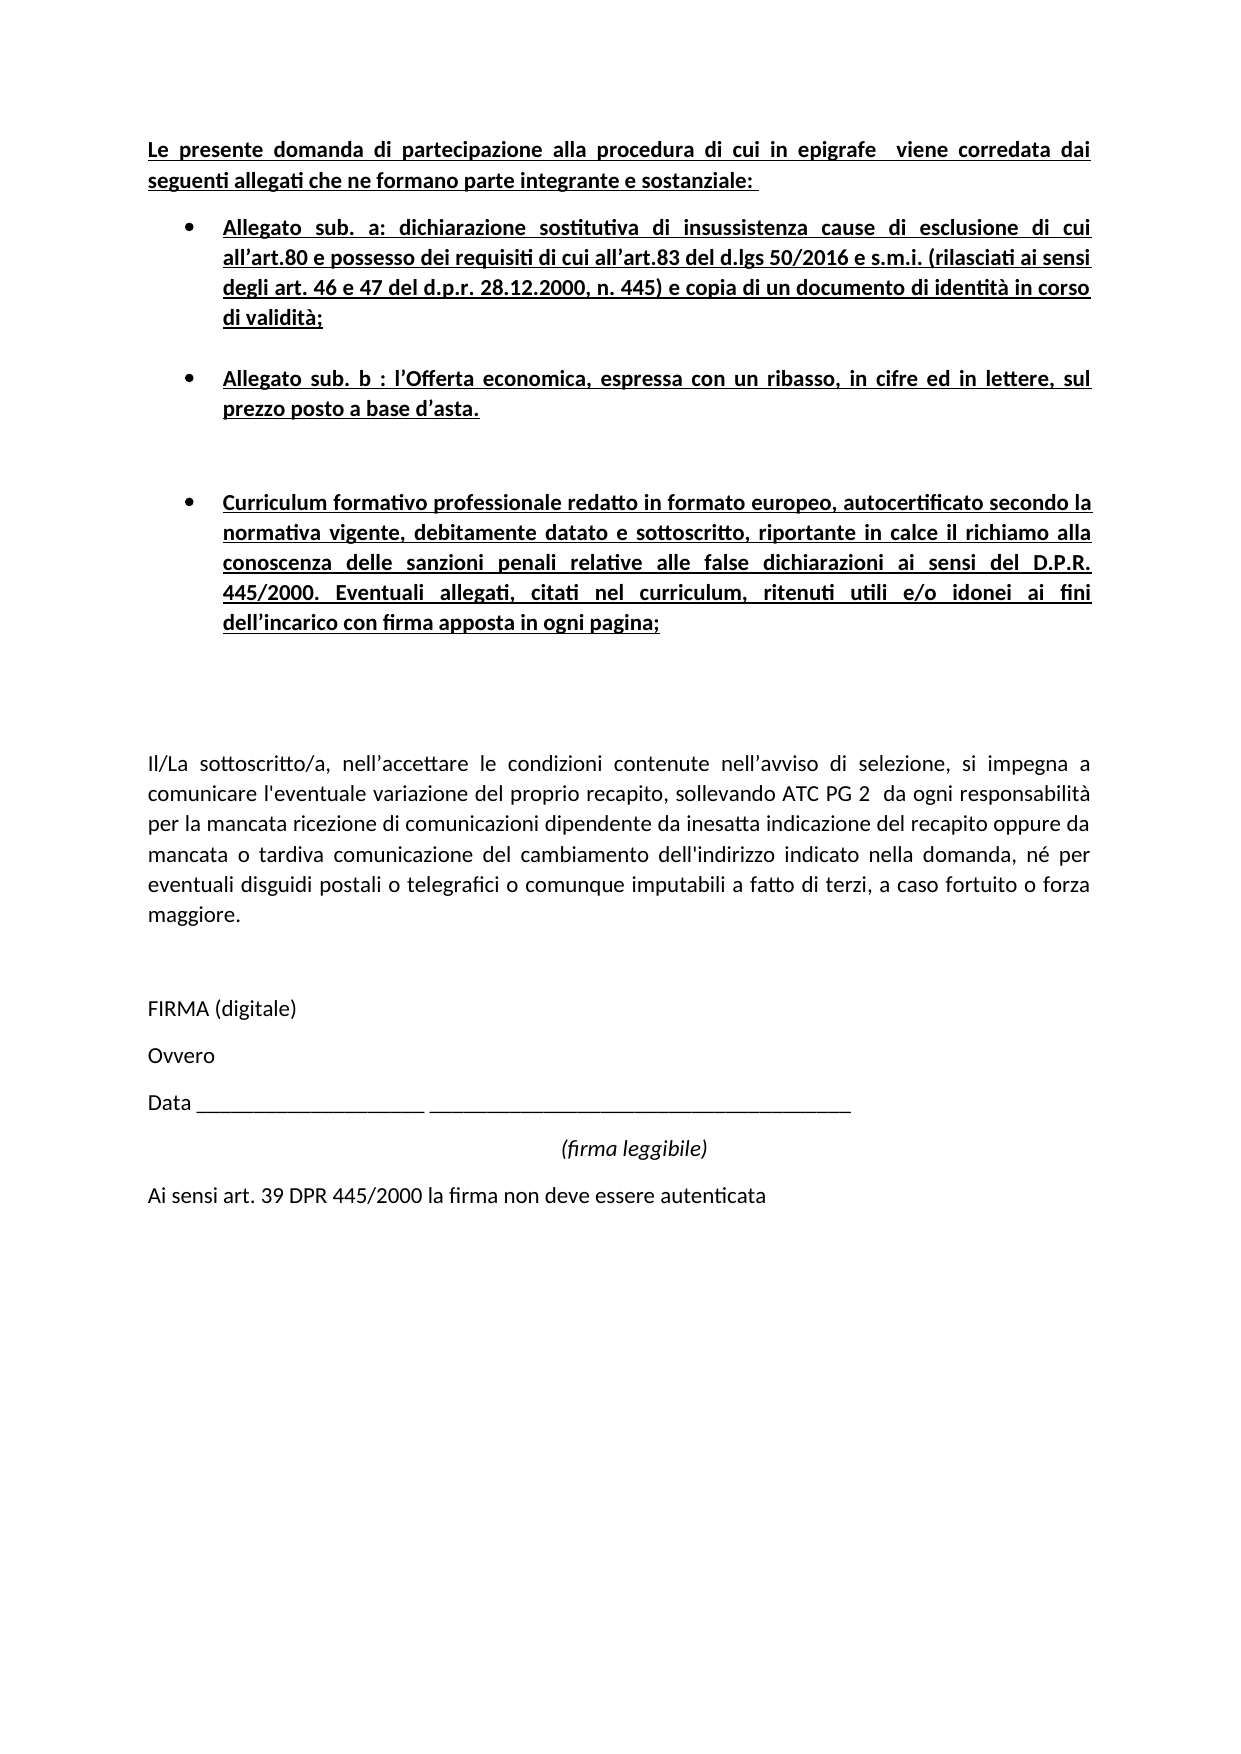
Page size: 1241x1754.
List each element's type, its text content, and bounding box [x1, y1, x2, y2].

list Allegato sub. b : l’Offerta economica, espressa con un ribasso, in cifre ed in lettere, sul prezzo posto a base d’asta. [185, 364, 1092, 422]
text FIRMA (digitale) [148, 994, 1092, 1022]
list Curriculum formativo professionale redatto in formato europeo, autocertificato secondo la normativa vigente, debitamente datato e sottoscritto, riportante in calce il richiamo alla conoscenza delle sanzioni penali relative alle false dichiarazioni ai sensi del D.P.R. 445/2000. Eventuali allegati, citati nel curriculum, ritenuti utili e/o idonei ai fini dell’incarico con firma apposta in ogni pagina; [185, 488, 1092, 636]
text (firma leggibile) [516, 1134, 1092, 1162]
text Le presente domanda di partecipazione alla procedura di cui in epigrafe viene corredata dai seguenti allegati che ne formano parte integrante e sostanziale: [148, 136, 1092, 194]
text Data ____________________ _____________________________________ [148, 1088, 1092, 1116]
text Ovvero [148, 1041, 1092, 1069]
text Il/La sottoscritto/a, nell’accettare le condizioni contenute nell’avviso di selezione, si impegna a comunicare l'eventuale variazione del proprio recapito, sollevando ATC PG 2 da ogni responsabilità per la mancata ricezione di comunicazioni dipendente da inesatta indicazione del recapito oppure da mancata o tardiva comunicazione del cambiamento dell'indirizzo indicato nella domanda, né per eventuali disguidi postali o telegrafici o comunque imputabili a fatto di terzi, a caso fortuito o forza maggiore. [148, 749, 1092, 928]
text Ai sensi art. 39 DPR 445/2000 la firma non deve essere autenticata [148, 1181, 1092, 1209]
list Allegato sub. a: dichiarazione sostitutiva di insussistenza cause di esclusione di cui all’art.80 e possesso dei requisiti di cui all’art.83 del d.lgs 50/2016 e s.m.i. (rilasciati ai sensi degli art. 46 e 47 del d.p.r. 28.12.2000, n. 445) e copia di un documento di identità in corso di validità; [185, 213, 1092, 331]
